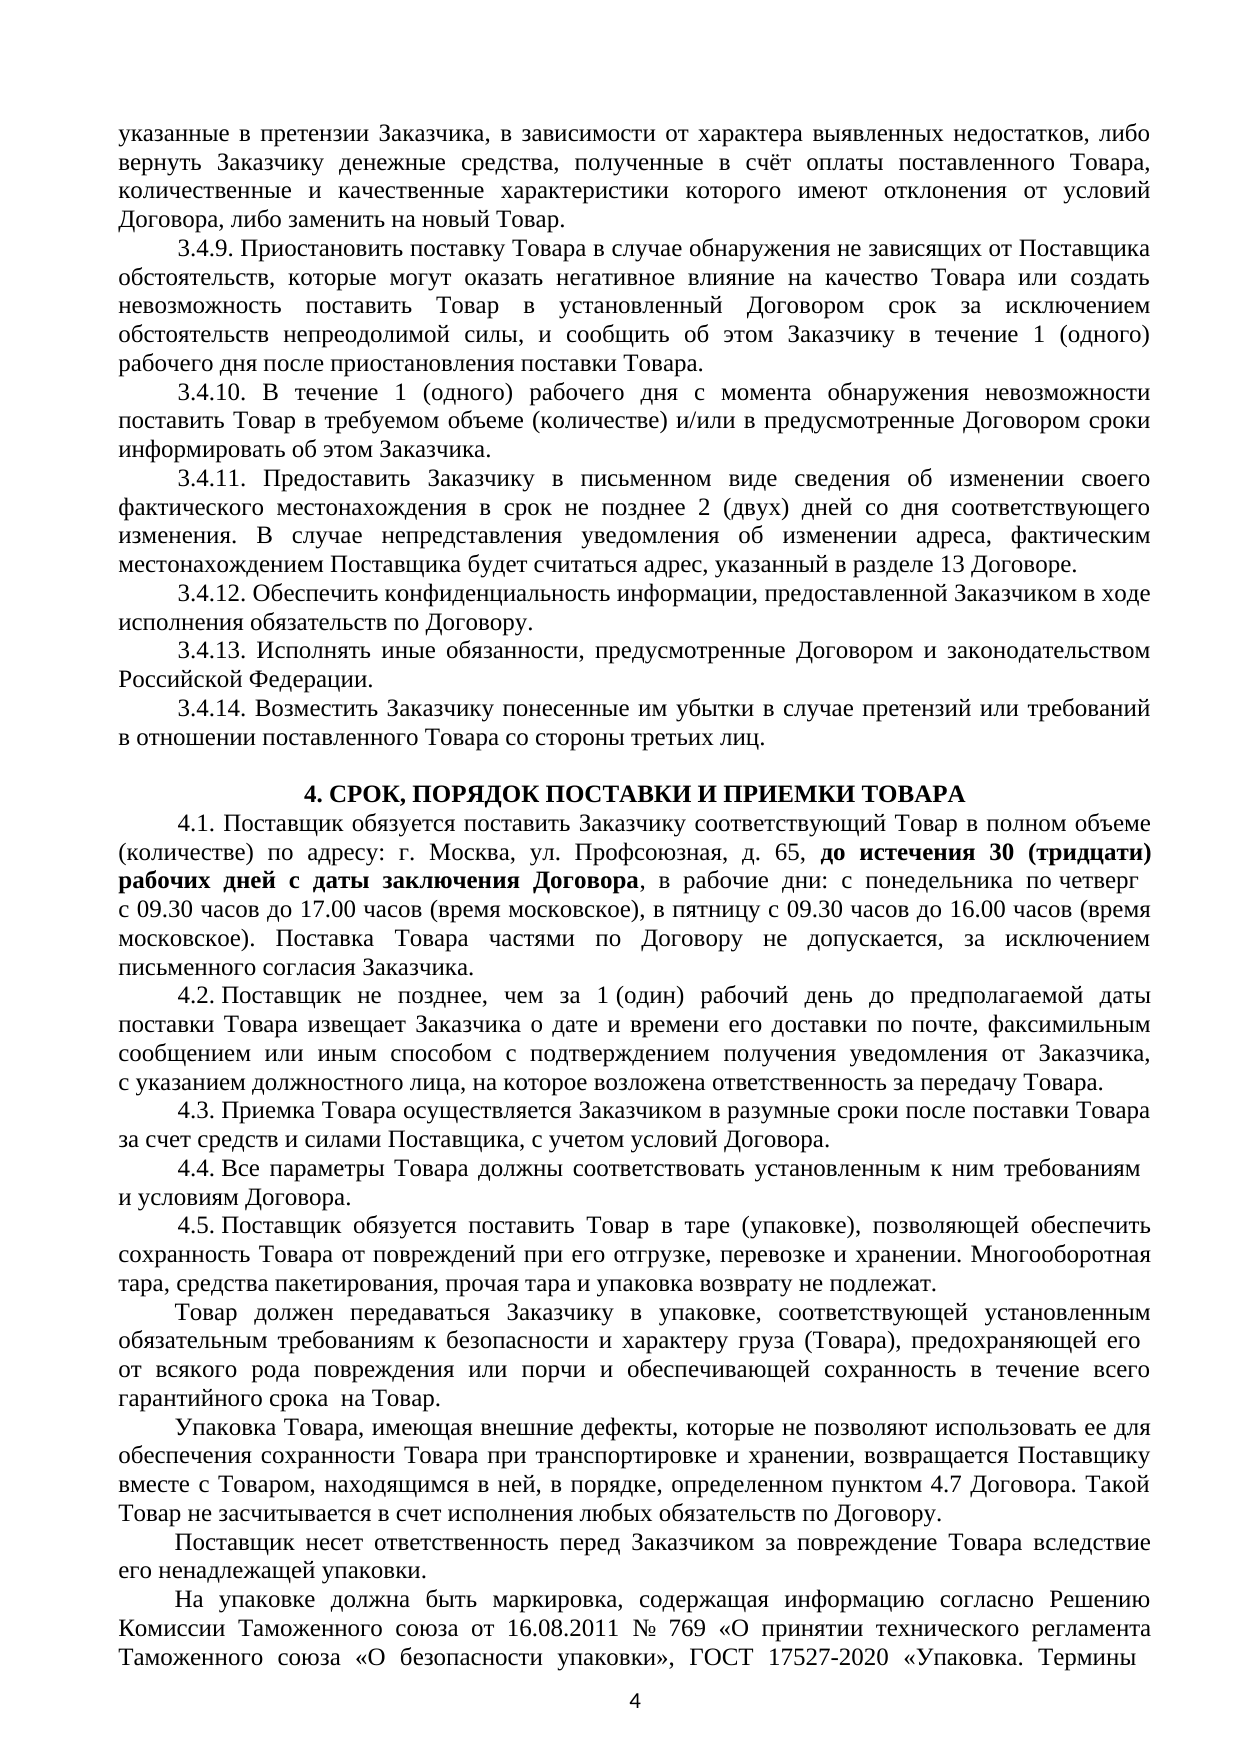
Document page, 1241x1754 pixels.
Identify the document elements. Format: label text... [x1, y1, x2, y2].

text 3.4.10. В течение 1 (одного) рабочего дня с момента обнаружения невозможности поставить Товар в требуемом объеме (количестве) и/или в предусмотренные Договором сроки информировать об этом Заказчика. [118, 377, 1152, 463]
text Товар должен передаваться Заказчику в упаковке, соответствующей установленным обязательным требованиям к безопасности и характеру груза (Товара), предохраняющей его от всякого рода повреждения или порчи и обеспечивающей сохранность в течение всего гарантийного срока на Товар. [118, 1297, 1152, 1412]
text 4.2. Поставщик не позднее, чем за 1 (один) рабочий день до предполагаемой даты поставки Товара извещает Заказчика о дате и времени его доставки по почте, факсимильным сообщением или иным способом с подтверждением получения уведомления от Заказчика, с указанием должностного лица, на которое возложена ответственность за передачу Товара. [118, 981, 1152, 1096]
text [118, 118, 1152, 233]
text 4.3. Приемка Товара осуществляется Заказчиком в разумные сроки после поставки Товара за счет средств и силами Поставщика, с учетом условий Договора. [118, 1096, 1152, 1153]
text 4.4. Все параметры Товара должны соответствовать установленным к ним требованиям и условиям Договора. [118, 1153, 1152, 1211]
text 3.4.12. Обеспечить конфиденциальность информации, предоставленной Заказчиком в ходе исполнения обязательств по Договору. [118, 578, 1152, 636]
text 4. СРОК, ПОРЯДОК ПОСТАВКИ И ПРИЕМКИ ТОВАРА [118, 779, 1152, 808]
text 3.4.13. Исполнять иные обязанности, предусмотренные Договором и законодательством Российской Федерации. [118, 636, 1152, 693]
text 4.5. Поставщик обязуется поставить Товар в таре (упаковке), позволяющей обеспечить сохранность Товара от повреждений при его отгрузке, перевозке и хранении. Многооборотная тара, средства пакетирования, прочая тара и упаковка возврату не подлежат. [118, 1211, 1152, 1297]
text 3.4.14. Возместить Заказчику понесенные им убытки в случае претензий или требований в отношении поставленного Товара со стороны третьих лиц. [118, 693, 1152, 751]
text Упаковка Товара, имеющая внешние дефекты, которые не позволяют использовать ее для обеспечения сохранности Товара при транспортировке и хранении, возвращается Поставщику вместе с Товаром, находящимся в ней, в порядке, определенном пунктом 4.7 Договора. Такой Товар не засчитывается в счет исполнения любых обязательств по Договору. [118, 1412, 1152, 1527]
text 4.1. Поставщик обязуется поставить Заказчику соответствующий Товар в полном объеме (количестве) по адресу: г. Москва, ул. Профсоюзная, д. 65, до истечения 30 (тридцати) рабочих дней с даты заключения Договора, в рабочие дни: с понедельника по четверг с 09.30 часов до 17.00 часов (время московское), в пятницу с 09.30 часов до 16.00 часов (время московское). Поставка Товара частями по Договору не допускается, за исключением письменного согласия Заказчика. [118, 808, 1152, 981]
text 3.4.9. Приостановить поставку Товара в случае обнаружения не зависящих от Поставщика обстоятельств, которые могут оказать негативное влияние на качество Товара или создать невозможность поставить Товар в установленный Договором срок за исключением обстоятельств непреодолимой силы, и сообщить об этом Заказчику в течение 1 (одного) рабочего дня после приостановления поставки Товара. [118, 233, 1152, 377]
text 3.4.11. Предоставить Заказчику в письменном виде сведения об изменении своего фактического местонахождения в срок не позднее 2 (двух) дней со дня соответствующего изменения. В случае непредставления уведомления об изменении адреса, фактическим местонахождением Поставщика будет считаться адрес, указанный в разделе 13 Договоре. [118, 463, 1152, 578]
text Поставщик несет ответственность перед Заказчиком за повреждение Товара вследствие его ненадлежащей упаковки. [118, 1527, 1152, 1584]
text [118, 1584, 1152, 1671]
